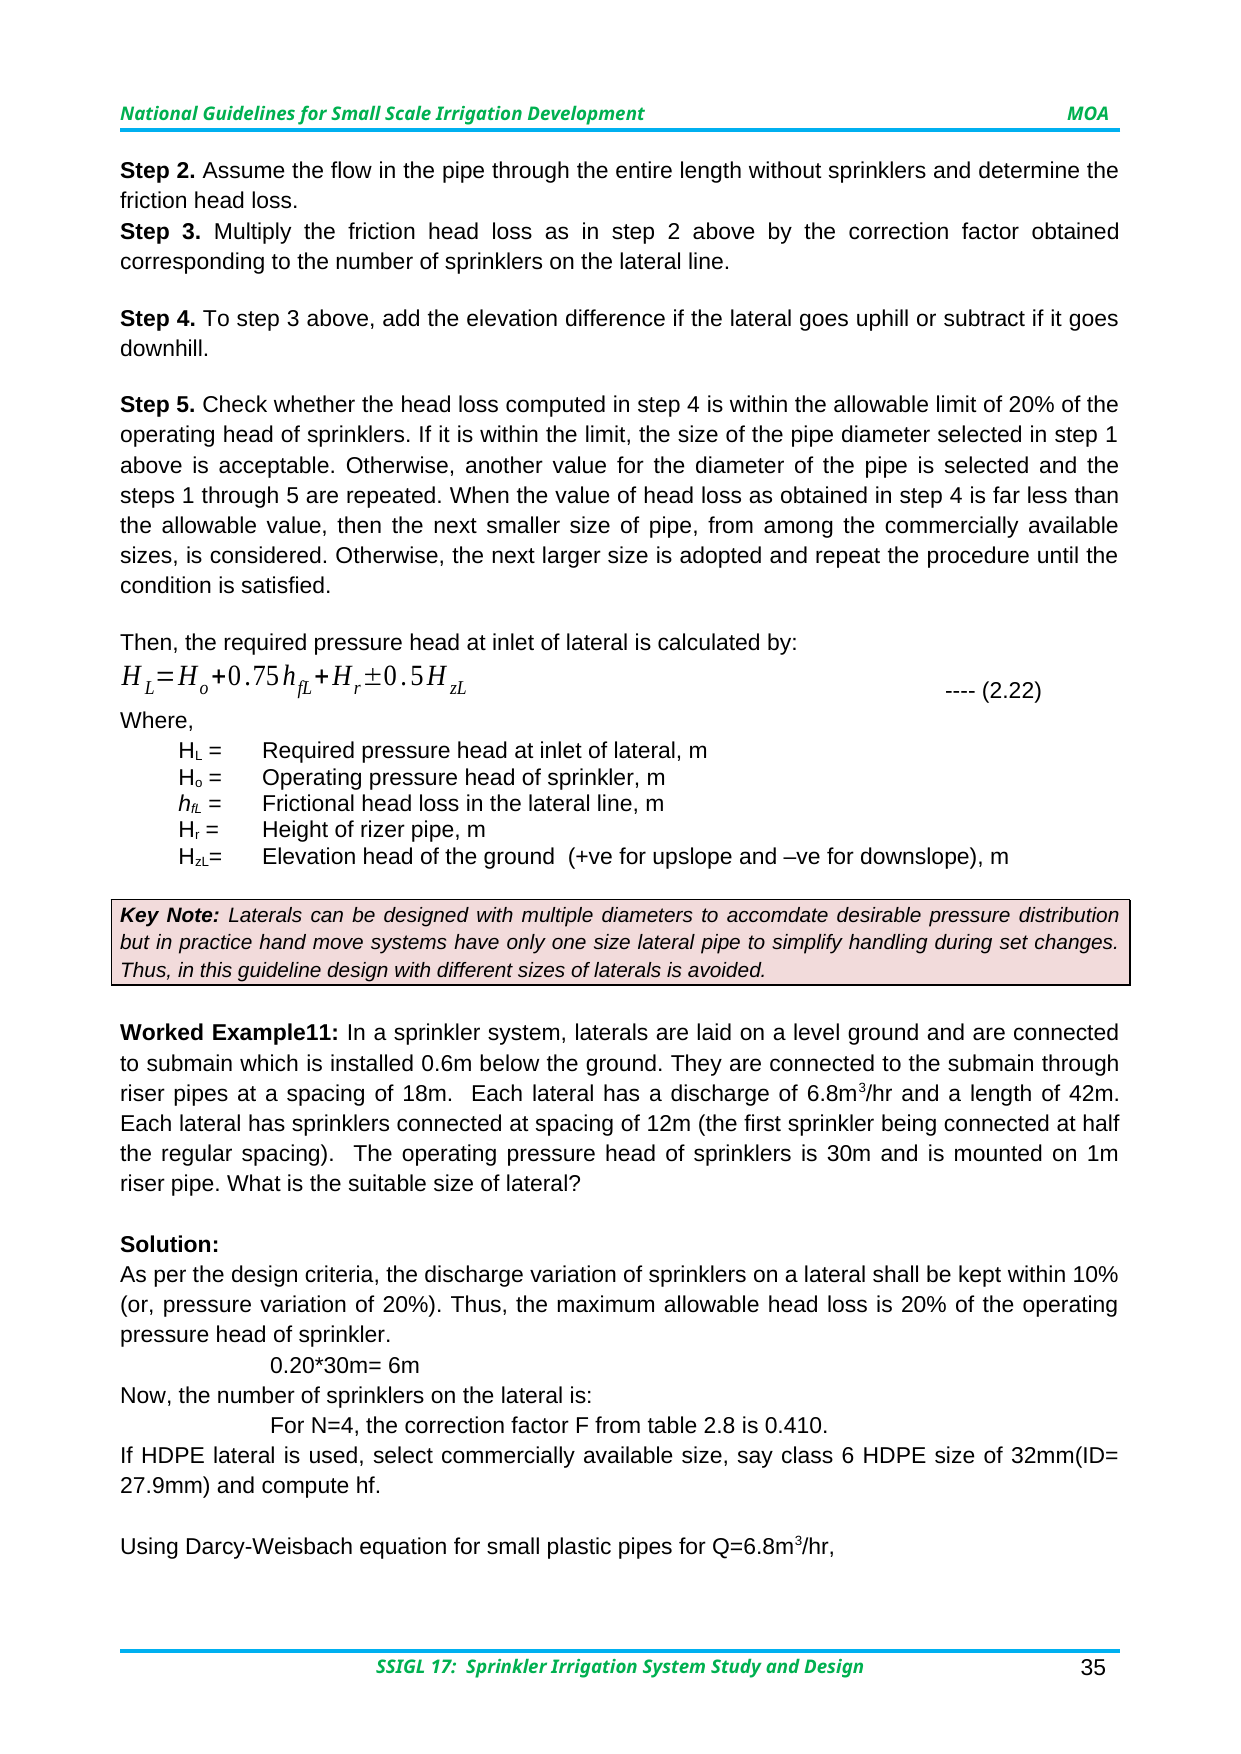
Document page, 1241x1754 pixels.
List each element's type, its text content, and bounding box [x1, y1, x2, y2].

text If HDPE lateral is used, select commercially available size, say class 6 HDPE size of 32mm(ID= 27.9mm) and compute hf. [120, 1442, 1120, 1499]
text As per the design criteria, the discharge variation of sprinklers on a lateral shall be kept within 10% (or, pressure variation of 20%). Thus, the maximum allowable head loss is 20% of the operating pressure head of sprinkler. [120, 1261, 1120, 1348]
text Where, [120, 707, 1120, 733]
table_cell Operating pressure head of sprinkler, m [251, 764, 1131, 790]
text Now, the number of sprinklers on the lateral is: [120, 1382, 1120, 1408]
table_cell Frictional head loss in the lateral line, m [251, 790, 1131, 816]
text Then, the required pressure head at inlet of lateral is calculated by: [120, 629, 1120, 655]
text Step 2. Assume the flow in the pipe through the entire length without sprinklers and determine the friction head loss. [120, 157, 1120, 214]
table_cell HzL= [167, 843, 251, 869]
text Key Note: Laterals can be designed with multiple diameters to accomdate desirable pressure distribution but in practice hand move systems have only one size lateral pipe to simplify handling during set changes. Thus, in this guideline design with different sizes of laterals is avoided. [112, 900, 1129, 984]
table_header HL = [167, 737, 251, 764]
text Step 5. Check whether the head loss computed in step 4 is within the allowable limit of 20% of the operating head of sprinklers. If it is within the limit, the size of the pipe diameter selected in step 1 above is acceptable. Otherwise, another value for the diameter of the pipe is selected and the steps 1 through 5 are repeated. When the value of head loss as obtained in step 4 is far less than the allowable value, then the next smaller size of pipe, from among the commercially available sizes, is considered. Otherwise, the next larger size is adopted and repeat the procedure until the condition is satisfied. [120, 391, 1120, 599]
table_cell Elevation head of the ground (+ve for upslope and –ve for downslope), m [251, 843, 1131, 869]
table_cell Ho = [167, 764, 251, 790]
text Worked Example11: In a sprinkler system, laterals are laid on a level ground and are connected to submain which is installed 0.6m below the ground. They are connected to the submain through riser pipes at a spacing of 18m. Each lateral has a discharge of 6.8m3/hr and a length of 42m. Each lateral has sprinklers connected at spacing of 12m (the first sprinkler being connected at half the regular spacing). The operating pressure head of sprinklers is 30m and is mounted on 1m riser pipe. What is the suitable size of lateral? [120, 1019, 1120, 1197]
text Step 3. Multiply the friction head loss as in step 2 above by the correction factor obtained corresponding to the number of sprinklers on the lateral line. [120, 218, 1120, 274]
text Step 4. To step 3 above, add the elevation difference if the lateral goes uphill or subtract if it goes downhill. [120, 304, 1120, 361]
text ---- (2.22) [120, 659, 1120, 703]
table_header Required pressure head at inlet of lateral, m [251, 737, 1131, 764]
text Using Darcy-Weisbach equation for small plastic pipes for Q=6.8m3/hr, [120, 1533, 1120, 1559]
text For N=4, the correction factor F from table 2.8 is 0.410. [195, 1412, 1120, 1438]
table_cell Hr = [167, 816, 251, 843]
table_cell Height of rizer pipe, m [251, 816, 1131, 843]
table_cell hfL = [167, 790, 251, 816]
text Solution: [120, 1231, 1120, 1257]
text 0.20*30m= 6m [195, 1352, 1120, 1378]
